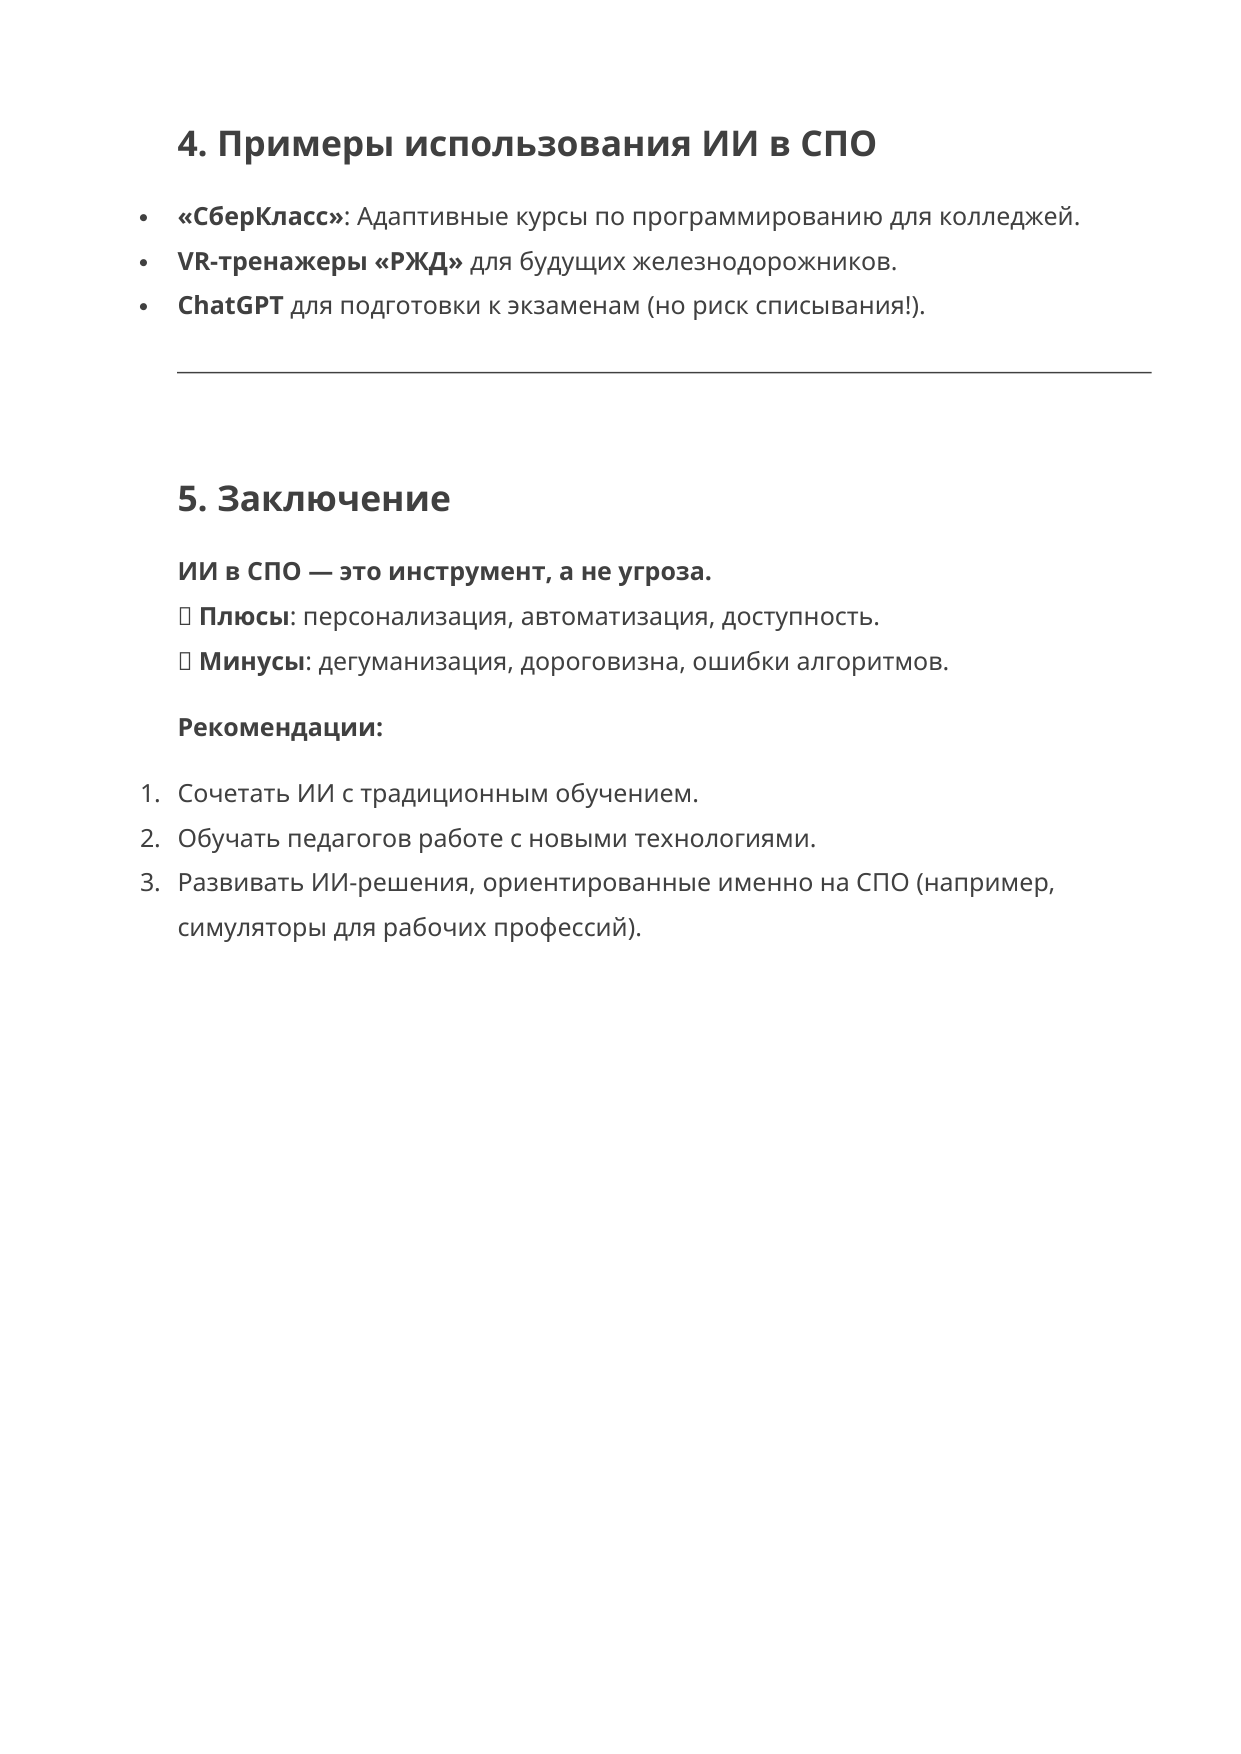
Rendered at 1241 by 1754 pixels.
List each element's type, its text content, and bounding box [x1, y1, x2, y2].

list ChatGPT для подготовки к экзаменам (но риск списывания!). [140, 277, 1152, 322]
text Рекомендации: [177, 699, 1152, 743]
list «СберКласс»: Адаптивные курсы по программированию для колледжей. [140, 188, 1152, 232]
list Развивать ИИ-решения, ориентированные именно на СПО (например, симуляторы для рабочих профессий). [140, 854, 1152, 944]
text 4. Примеры использования ИИ в СПО [177, 118, 1152, 166]
text ИИ в СПО — это инструмент, а не угроза. ✅ Плюсы: персонализация, автоматизация, доступность. ❌ Минусы: дегуманизация, дороговизна, ошибки алгоритмов. [177, 543, 1152, 677]
list Сочетать ИИ с традиционным обучением. [140, 765, 1152, 809]
list Обучать педагогов работе с новыми технологиями. [140, 809, 1152, 854]
list VR-тренажеры «РЖД» для будущих железнодорожников. [140, 232, 1152, 277]
text 5. Заключение [177, 473, 1152, 522]
